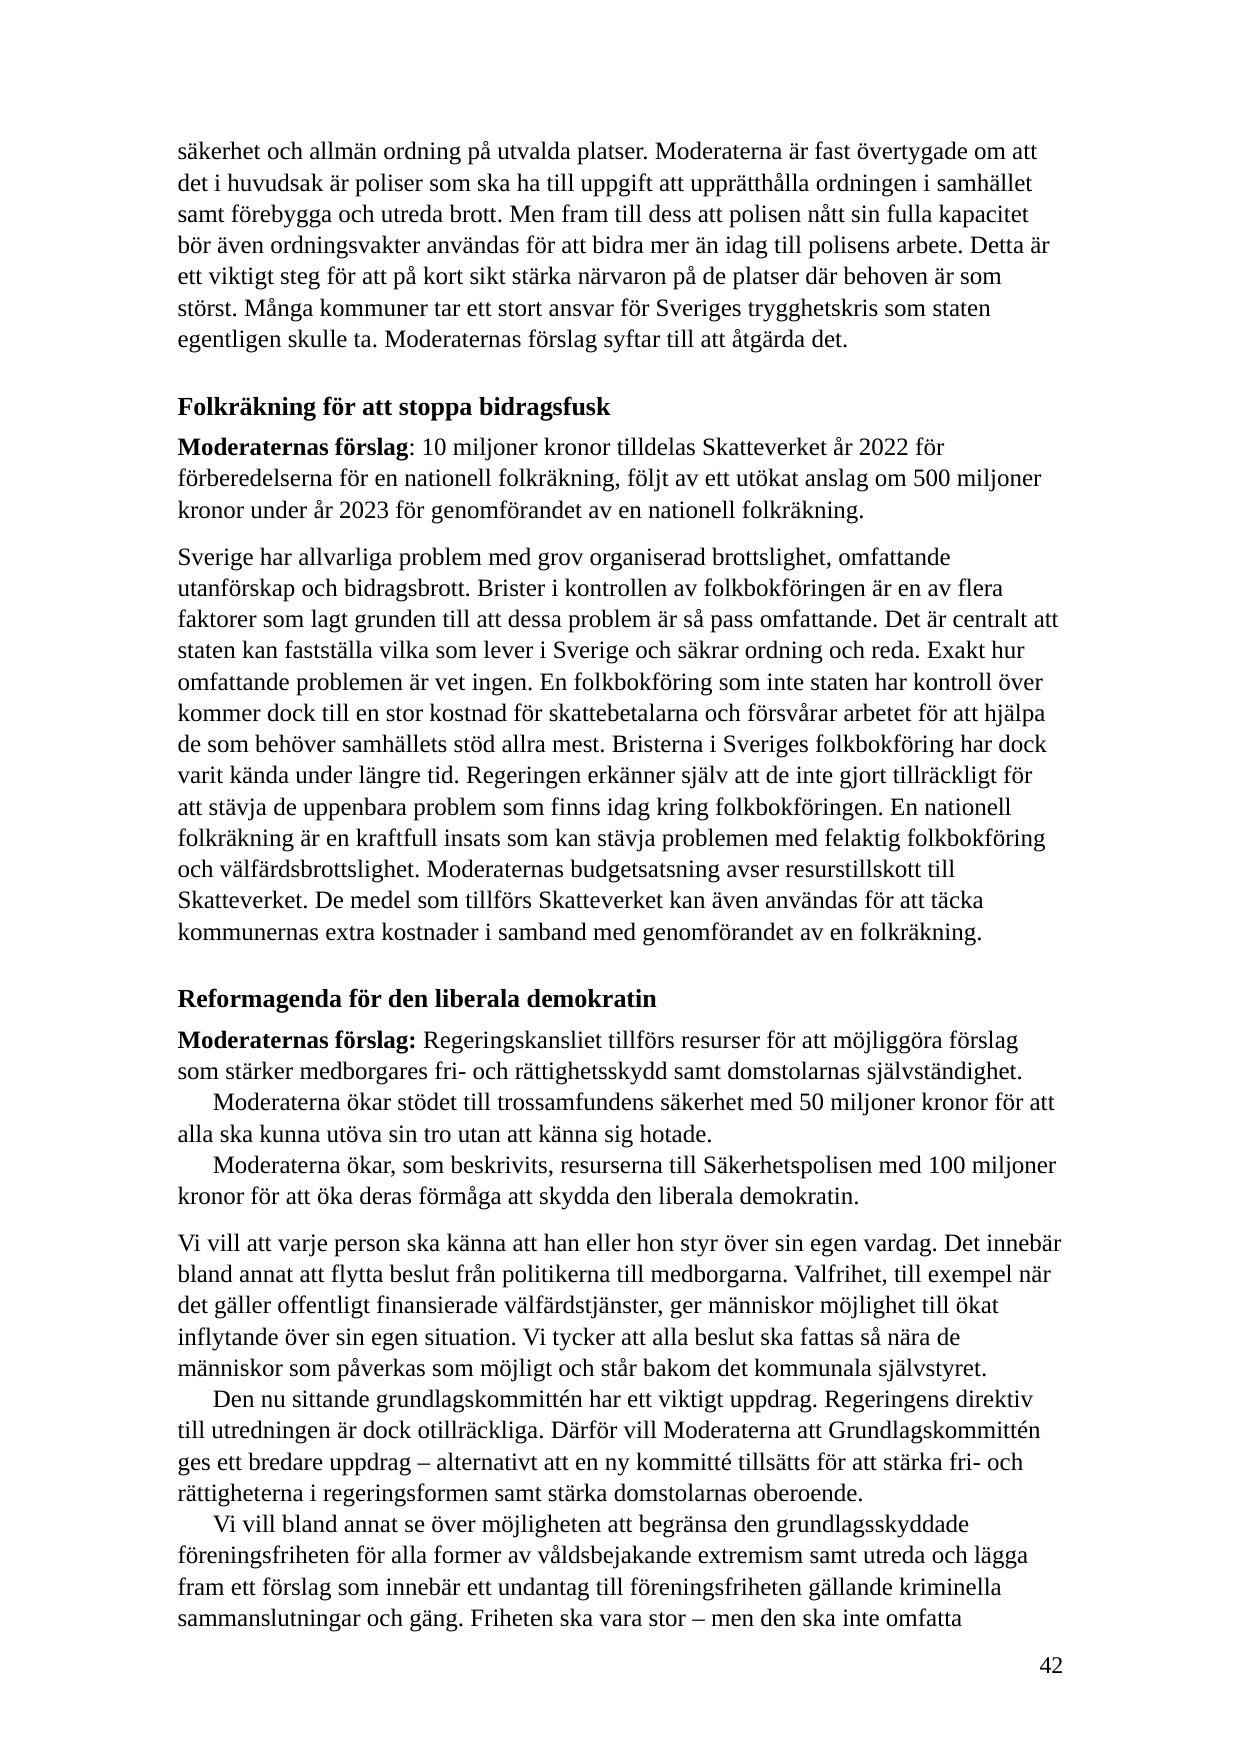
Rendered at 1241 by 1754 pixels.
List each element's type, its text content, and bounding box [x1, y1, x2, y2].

text Moderaternas förslag: Regeringskansliet tillförs resurser för att möjliggöra förslag som stärker medborgares fri- och rättighetsskydd samt domstolarnas självständighet. [177, 1022, 1063, 1085]
text Moderaternas förslag: 10 miljoner kronor tilldelas Skatteverket år 2022 för förberedelserna för en nationell folkräkning, följt av ett utökat anslag om 500 miljoner kronor under år 2023 för genomförandet av en nationell folkräkning. [177, 430, 1063, 523]
subtitle Folkräkning för att stoppa bidragsfusk [177, 390, 1063, 421]
text Sverige har allvarliga problem med grov organiserad brottslighet, omfattande utanförskap och bidragsbrott. Brister i kontrollen av folkbokföringen är en av flera faktorer som lagt grunden till att dessa problem är så pass omfattande. Det är centralt att staten kan fastställa vilka som lever i Sverige och säkrar ordning och reda. Exakt hur omfattande problemen är vet ingen. En folkbokföring som inte staten har kontroll över kommer dock till en stor kostnad för skattebetalarna och försvårar arbetet för att hjälpa de som behöver samhällets stöd allra mest. Bristerna i Sveriges folkbokföring har dock varit kända under längre tid. Regeringen erkänner själv att de inte gjort tillräckligt för att stävja de uppenbara problem som finns idag kring folkbokföringen. En nationell folkräkning är en kraftfull insats som kan stävja problemen med felaktig folkbokföring och välfärdsbrottslighet. Moderaternas budgetsatsning avser resurstillskott till Skatteverket. De medel som tillförs Skatteverket kan även användas för att täcka kommunernas extra kostnader i samband med genomförandet av en folkräkning. [177, 539, 1063, 945]
subtitle Reformagenda för den liberala demokratin [177, 983, 1063, 1014]
text Vi vill att varje person ska känna att han eller hon styr över sin egen vardag. Det innebär bland annat att flytta beslut från politikerna till medborgarna. Valfrihet, till exempel när det gäller offentligt finansierade välfärdstjänster, ger människor möjlighet till ökat inflytande över sin egen situation. Vi tycker att alla beslut ska fattas så nära de människor som påverkas som möjligt och står bakom det kommunala självstyret. [177, 1226, 1063, 1382]
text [177, 1507, 1063, 1632]
text Moderaterna ökar, som beskrivits, resurserna till Säkerhetspolisen med 100 miljoner kronor för att öka deras förmåga att skydda den liberala demokratin. [177, 1147, 1063, 1210]
text Moderaterna ökar stödet till trossamfundens säkerhet med 50 miljoner kronor för att alla ska kunna utöva sin tro utan att känna sig hotade. [177, 1085, 1063, 1147]
text Den nu sittande grundlagskommittén har ett viktigt uppdrag. Regeringens direktiv till utredningen är dock otillräckliga. Därför vill Moderaterna att Grundlagskommittén ges ett bredare uppdrag – alternativt att en ny kommitté tillsätts för att stärka fri- och rättigheterna i regeringsformen samt stärka domstolarnas oberoende. [177, 1382, 1063, 1507]
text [177, 134, 1063, 353]
